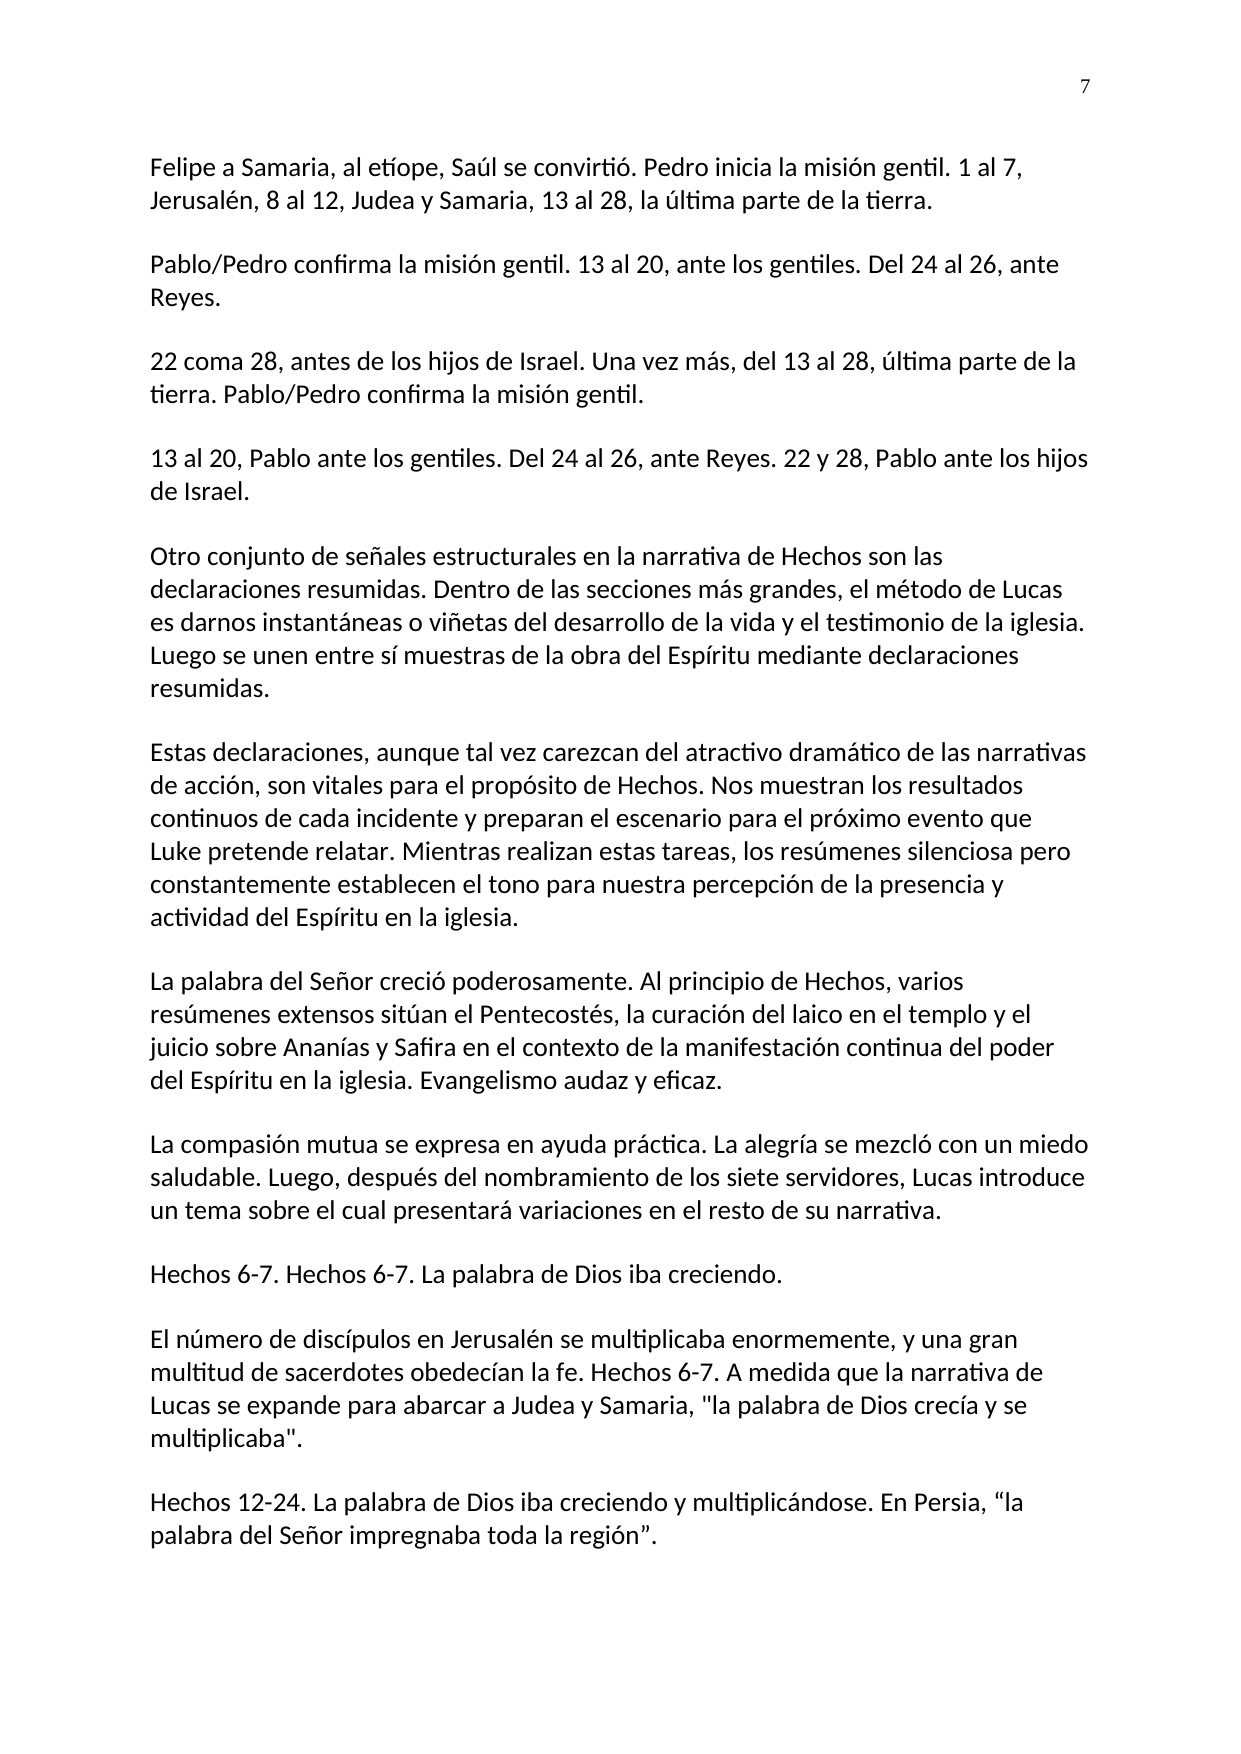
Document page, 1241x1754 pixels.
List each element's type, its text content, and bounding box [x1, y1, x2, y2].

text El número de discípulos en Jerusalén se multiplicaba enormemente, y una gran multitud de sacerdotes obedecían la fe. Hechos 6-7. A medida que la narrativa de Lucas se expande para abarcar a Judea y Samaria, "la palabra de Dios crecía y se multiplicaba". [150, 1322, 1090, 1454]
text Estas declaraciones, aunque tal vez carezcan del atractivo dramático de las narrativas de acción, son vitales para el propósito de Hechos. Nos muestran los resultados continuos de cada incidente y preparan el escenario para el próximo evento que Luke pretende relatar. Mientras realizan estas tareas, los resúmenes silenciosa pero constantemente establecen el tono para nuestra percepción de la presencia y actividad del Espíritu en la iglesia. [150, 735, 1090, 933]
text 22 coma 28, antes de los hijos de Israel. Una vez más, del 13 al 28, última parte de la tierra. Pablo/Pedro confirma la misión gentil. [150, 344, 1090, 410]
text Pablo/Pedro confirma la misión gentil. 13 al 20, ante los gentiles. Del 24 al 26, ante Reyes. [150, 247, 1090, 313]
text Hechos 6-7. Hechos 6-7. La palabra de Dios iba creciendo. [150, 1258, 1090, 1291]
text 13 al 20, Pablo ante los gentiles. Del 24 al 26, ante Reyes. 22 y 28, Pablo ante los hijos de Israel. [150, 442, 1090, 508]
text Hechos 12-24. La palabra de Dios iba creciendo y multiplicándose. En Persia, “la palabra del Señor impregnaba toda la región”. [150, 1485, 1090, 1551]
text La palabra del Señor creció poderosamente. Al principio de Hechos, varios resúmenes extensos sitúan el Pentecostés, la curación del laico en el templo y el juicio sobre Ananías y Safira en el contexto de la manifestación continua del poder del Espíritu en la iglesia. Evangelismo audaz y eficaz. [150, 964, 1090, 1096]
text La compasión mutua se expresa en ayuda práctica. La alegría se mezcló con un miedo saludable. Luego, después del nombramiento de los siete servidores, Lucas introduce un tema sobre el cual presentará variaciones en el resto de su narrativa. [150, 1127, 1090, 1227]
text Felipe a Samaria, al etíope, Saúl se convirtió. Pedro inicia la misión gentil. 1 al 7, Jerusalén, 8 al 12, Judea y Samaria, 13 al 28, la última parte de la tierra. [150, 150, 1090, 216]
text Otro conjunto de señales estructurales en la narrativa de Hechos son las declaraciones resumidas. Dentro de las secciones más grandes, el método de Lucas es darnos instantáneas o viñetas del desarrollo de la vida y el testimonio de la iglesia. Luego se unen entre sí muestras de la obra del Espíritu mediante declaraciones resumidas. [150, 539, 1090, 704]
